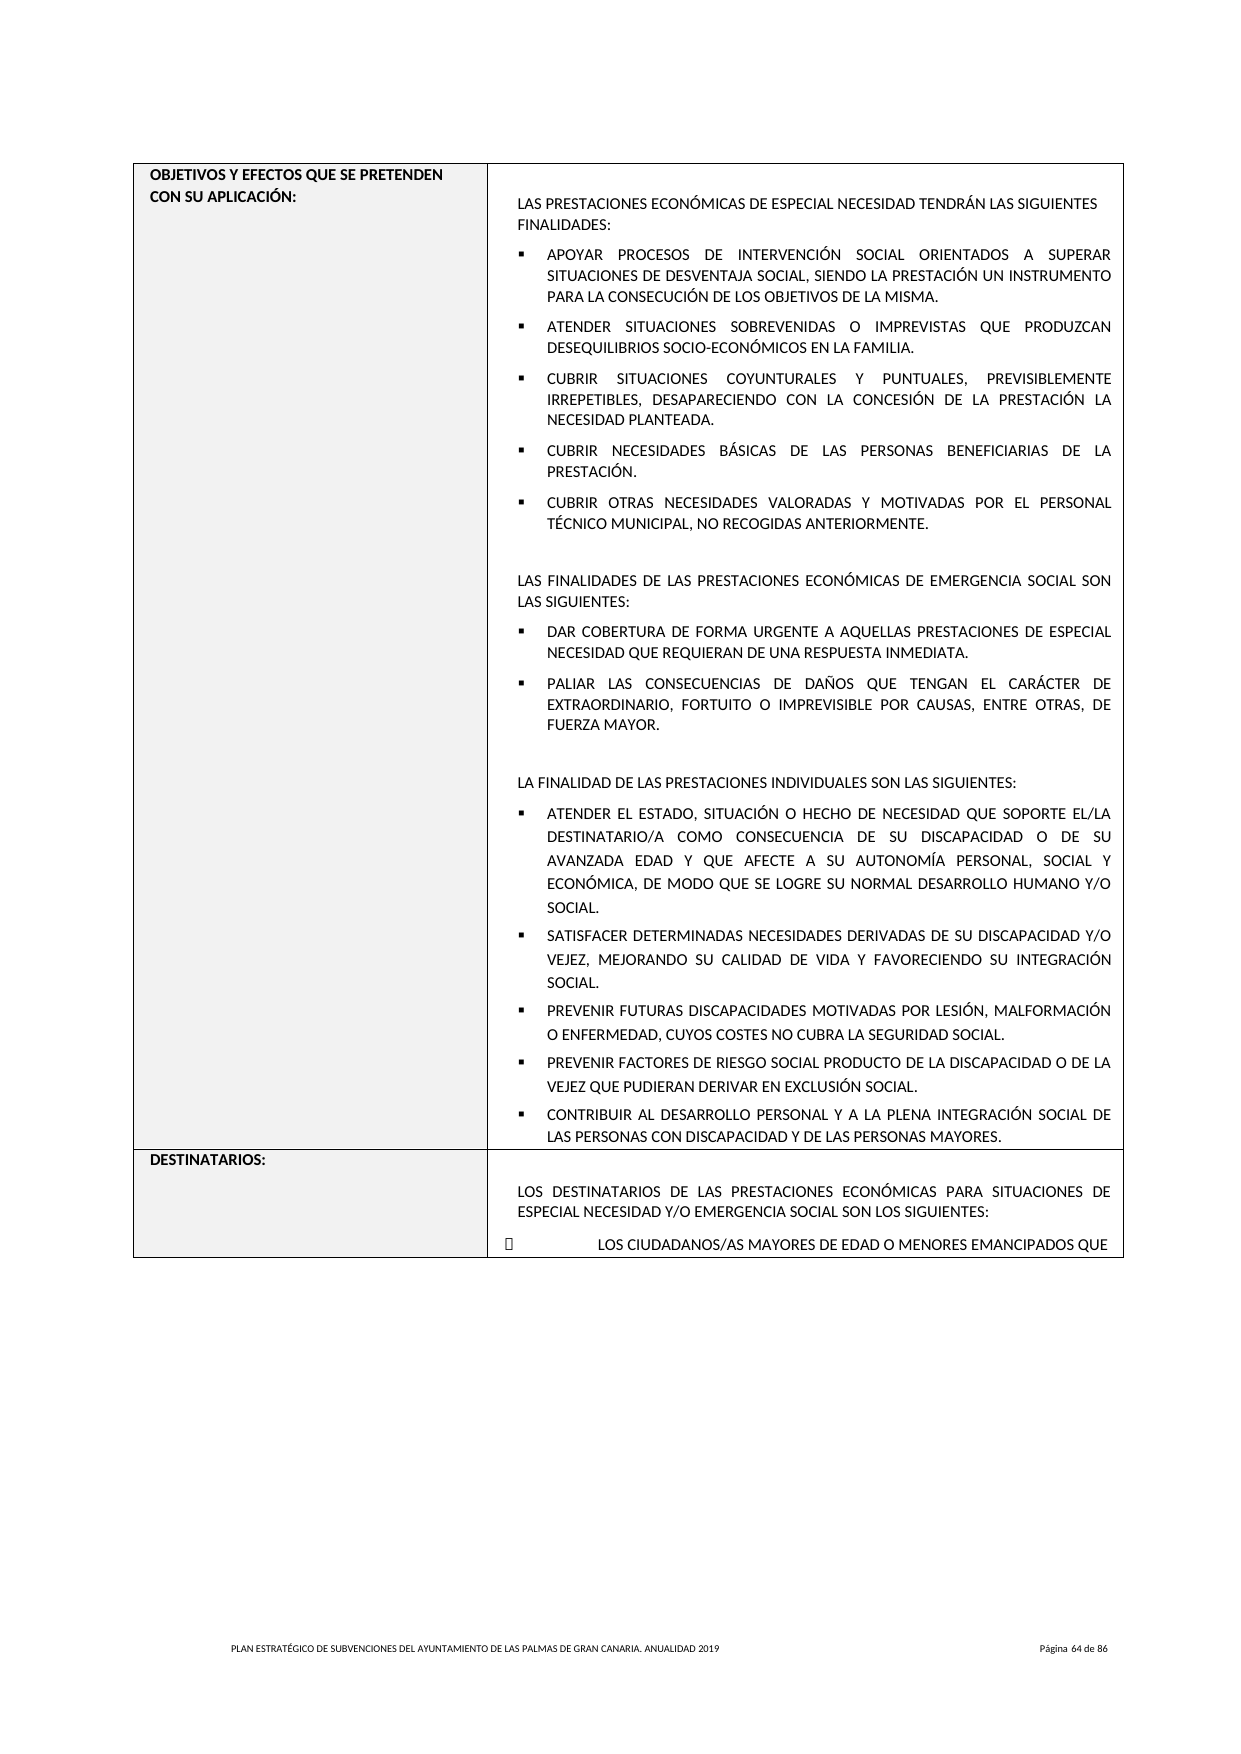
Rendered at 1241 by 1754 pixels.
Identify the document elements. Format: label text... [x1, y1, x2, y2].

table_cell LAS PRESTACIONES ECONÓMICAS DE ESPECIAL NECESIDAD TENDRÁN LAS SIGUIENTES FINALIDADES: APOYAR PROCESOS DE INTERVENCIÓN SOCIAL ORIENTADOS A SUPERAR SITUACIONES DE DESVENTAJA SOCIAL, SIENDO LA PRESTACIÓN UN INSTRUMENTO PARA LA CONSECUCIÓN DE LOS OBJETIVOS DE LA MISMA. ATENDER SITUACIONES SOBREVENIDAS O IMPREVISTAS QUE PRODUZCAN DESEQUILIBRIOS SOCIO-ECONÓMICOS EN LA FAMILIA. CUBRIR SITUACIONES COYUNTURALES Y PUNTUALES, PREVISIBLEMENTE IRREPETIBLES, DESAPARECIENDO CON LA CONCESIÓN DE LA PRESTACIÓN LA NECESIDAD PLANTEADA. CUBRIR NECESIDADES BÁSICAS DE LAS PERSONAS BENEFICIARIAS DE LA PRESTACIÓN. CUBRIR OTRAS NECESIDADES VALORADAS Y MOTIVADAS POR EL PERSONAL TÉCNICO MUNICIPAL, NO RECOGIDAS ANTERIORMENTE. LAS FINALIDADES DE LAS PRESTACIONES ECONÓMICAS DE EMERGENCIA SOCIAL SON LAS SIGUIENTES: DAR COBERTURA DE FORMA URGENTE A AQUELLAS PRESTACIONES DE ESPECIAL NECESIDAD QUE REQUIERAN DE UNA RESPUESTA INMEDIATA. PALIAR LAS CONSECUENCIAS DE DAÑOS QUE TENGAN EL CARÁCTER DE EXTRAORDINARIO, FORTUITO O IMPREVISIBLE POR CAUSAS, ENTRE OTRAS, DE FUERZA MAYOR. LA FINALIDAD DE LAS PRESTACIONES INDIVIDUALES SON LAS SIGUIENTES: ATENDER EL ESTADO, SITUACIÓN O HECHO DE NECESIDAD QUE SOPORTE EL/LA DESTINATARIO/A COMO CONSECUENCIA DE SU DISCAPACIDAD O DE SU AVANZADA EDAD Y QUE AFECTE A SU AUTONOMÍA PERSONAL, SOCIAL Y ECONÓMICA, DE MODO QUE SE LOGRE SU NORMAL DESARROLLO HUMANO Y/O SOCIAL. SATISFACER DETERMINADAS NECESIDADES DERIVADAS DE SU DISCAPACIDAD Y/O VEJEZ, MEJORANDO SU CALIDAD DE VIDA Y FAVORECIENDO SU INTEGRACIÓN SOCIAL. PREVENIR FUTURAS DISCAPACIDADES MOTIVADAS POR LESIÓN, MALFORMACIÓN O ENFERMEDAD, CUYOS COSTES NO CUBRA LA SEGURIDAD SOCIAL. PREVENIR FACTORES DE RIESGO SOCIAL PRODUCTO DE LA DISCAPACIDAD O DE LA VEJEZ QUE PUDIERAN DERIVAR EN EXCLUSIÓN SOCIAL. CONTRIBUIR AL DESARROLLO PERSONAL Y A LA PLENA INTEGRACIÓN SOCIAL DE LAS PERSONAS CON DISCAPACIDAD Y DE LAS PERSONAS MAYORES. [488, 164, 1123, 1148]
table_cell LOS DESTINATARIOS DE LAS PRESTACIONES ECONÓMICAS PARA SITUACIONES DE ESPECIAL NECESIDAD Y/O EMERGENCIA SOCIAL SON LOS SIGUIENTES:  LOS CIUDADANOS/AS MAYORES DE EDAD O MENORES EMANCIPADOS QUE [488, 1150, 1123, 1257]
table_cell DESTINATARIOS: [134, 1150, 487, 1257]
table_cell OBJETIVOS Y EFECTOS QUE SE PRETENDEN CON SU APLICACIÓN: [134, 164, 487, 1148]
